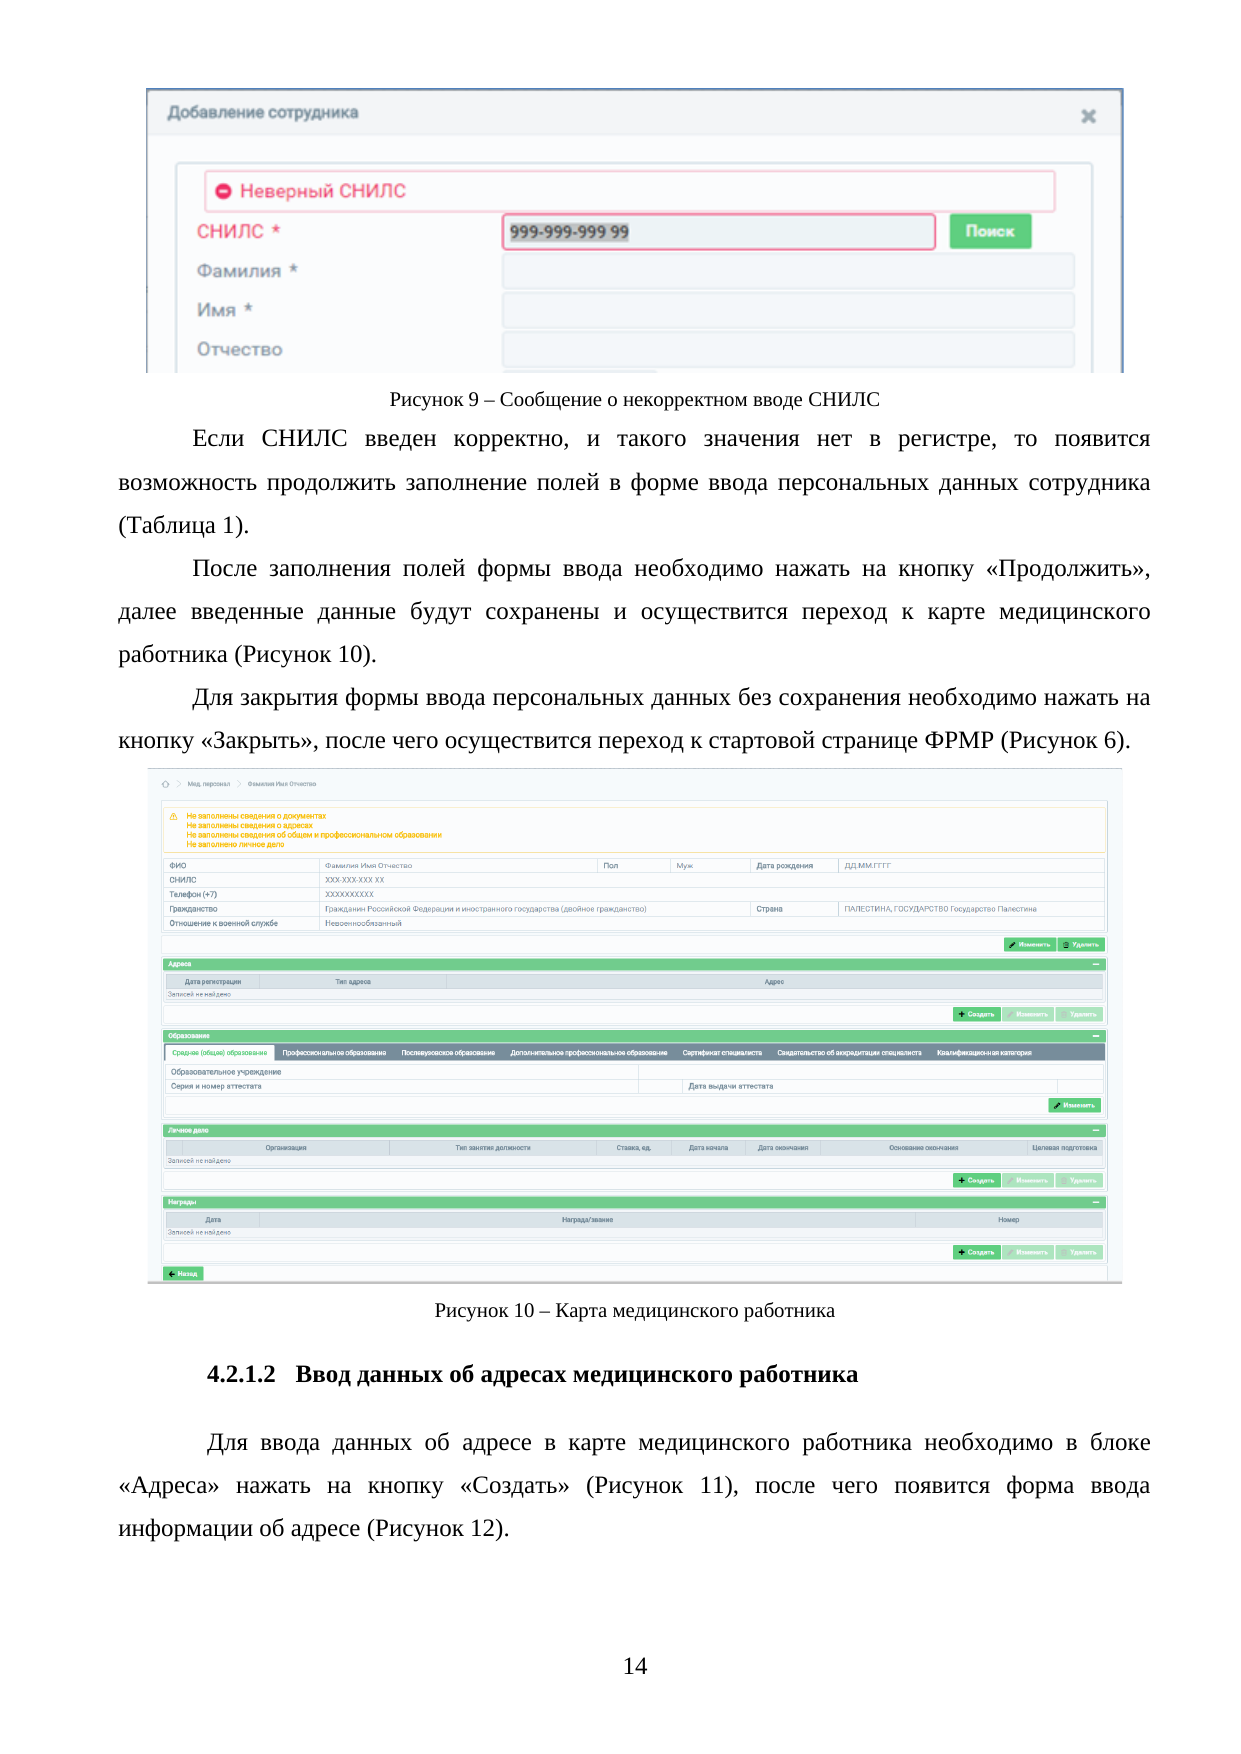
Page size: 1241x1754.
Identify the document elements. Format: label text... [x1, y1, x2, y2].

picture [146, 88, 1124, 373]
text Рисунок 10 – Карта медицинского работника [118, 1298, 1152, 1322]
text Рисунок 9 – Сообщение о некорректном вводе СНИЛС [118, 387, 1152, 411]
text Для ввода данных об адресе в карте медицинского работника необходимо в блоке «Адреса» нажать на кнопку «Создать» (Рисунок 11), после чего появится форма ввода информации об адресе (Рисунок 12). [118, 1427, 1152, 1542]
picture [147, 768, 1123, 1284]
subtitle Ввод данных об адресах медицинского работника [118, 1359, 1152, 1388]
text Для закрытия формы ввода персональных данных без сохранения необходимо нажать на кнопку «Закрыть», после чего осуществится переход к стартовой странице ФРМР (Рисунок 6). [118, 682, 1152, 754]
text После заполнения полей формы ввода необходимо нажать на кнопку «Продолжить», далее введенные данные будут сохранены и осуществится переход к карте медицинского работника (Рисунок 10). [118, 553, 1152, 668]
list Если СНИЛС введен корректно, и такого значения нет в регистре, то появится возможность продолжить заполнение полей в форме ввода персональных данных сотрудника (Таблица 1). [118, 423, 1152, 538]
